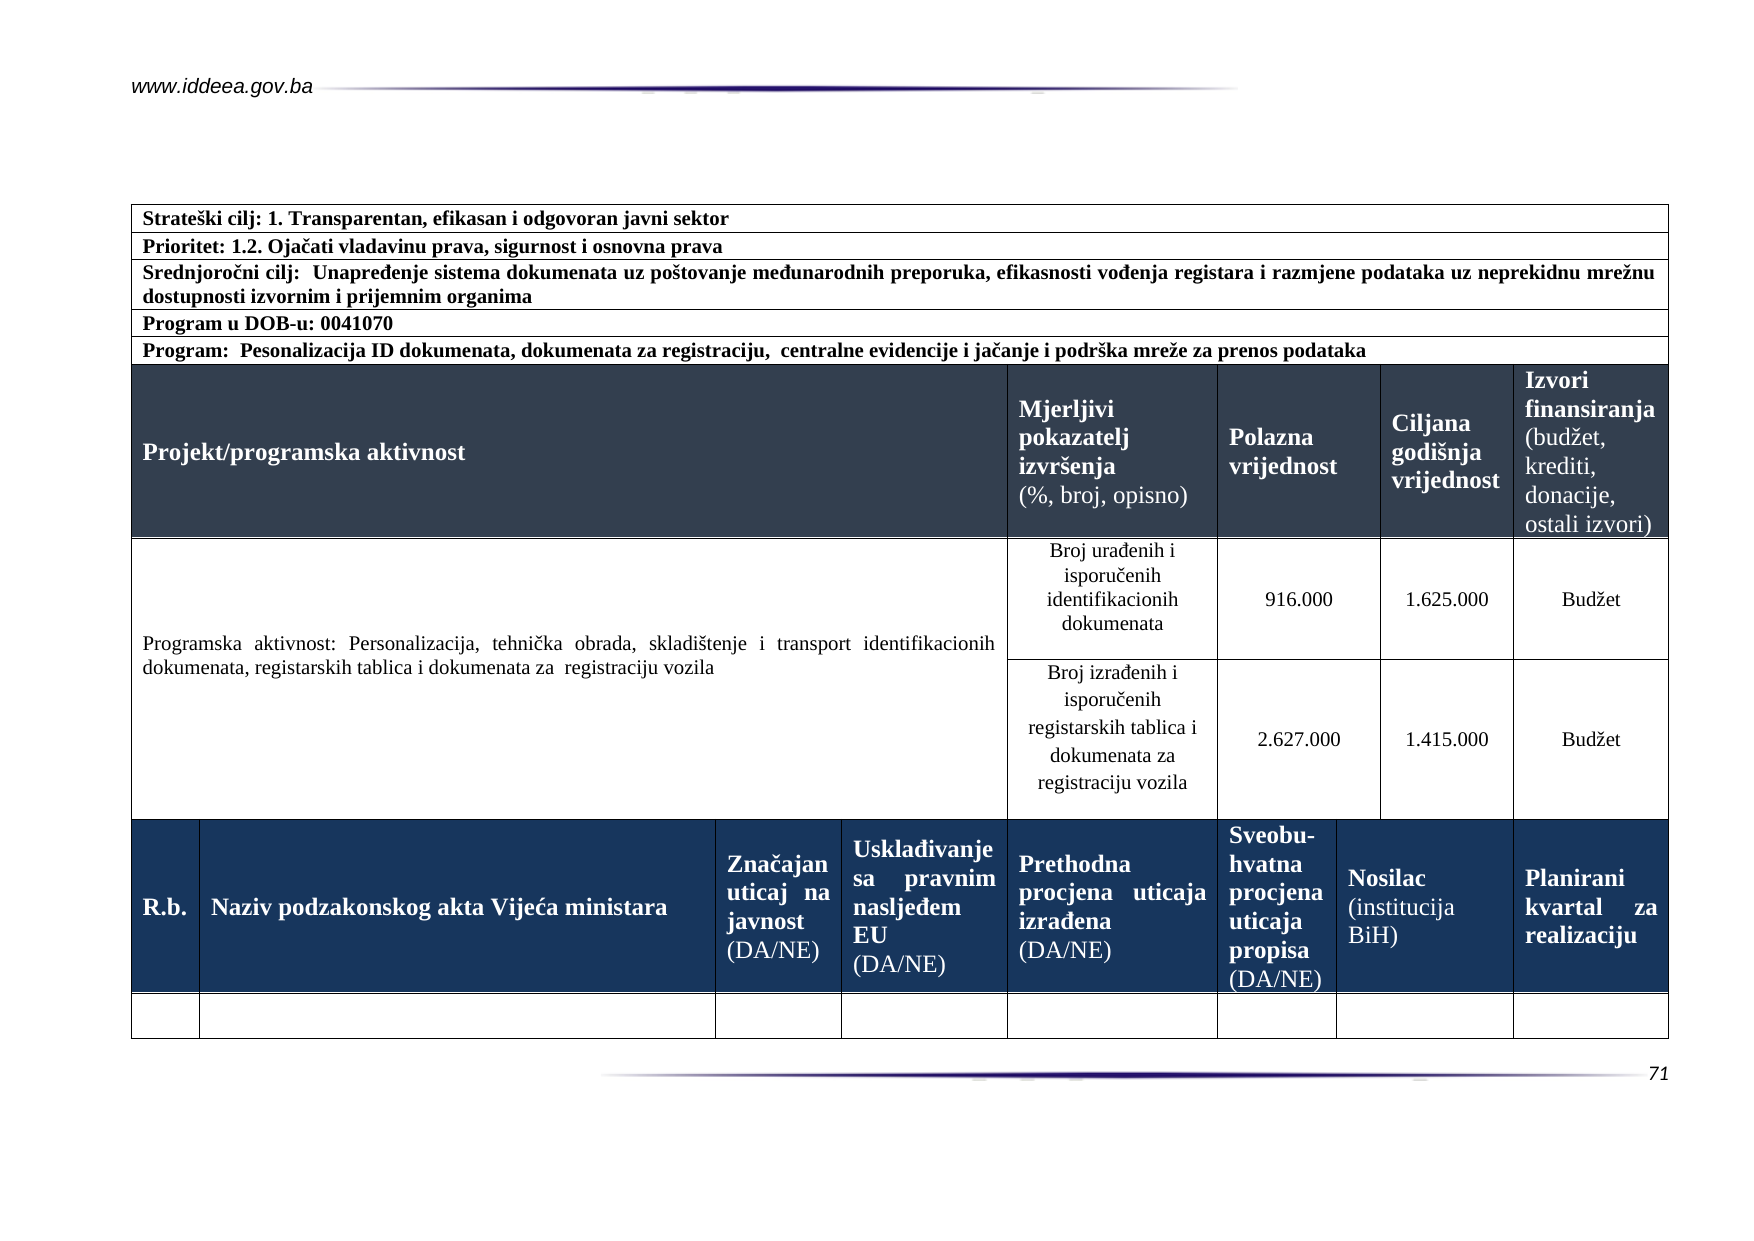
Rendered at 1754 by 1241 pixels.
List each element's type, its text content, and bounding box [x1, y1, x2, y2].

table_cell Ciljana godišnja vrijednost [1381, 365, 1513, 537]
table_cell Broj izrađenih i isporučenih registarskih tablica i dokumenata za registraciju vozila [1008, 660, 1217, 819]
table_cell Polazna vrijednost [1218, 365, 1380, 537]
table_cell Prethodna procjena uticaja izrađena (DA/NE) [1008, 820, 1217, 992]
table_cell Budžet [1514, 660, 1668, 819]
table_cell Izvori finansiranja (budžet, krediti, donacije, ostali izvori) [1514, 365, 1668, 537]
table_cell [716, 994, 841, 1038]
table_header Strateški cilj: 1. Transparentan, efikasan i odgovoran javni sektor [132, 205, 1668, 232]
table_cell Prioritet: 1.2. Ojačati vladavinu prava, sigurnost i osnovna prava [132, 233, 1668, 259]
table_cell [132, 994, 199, 1038]
table_cell [200, 994, 715, 1038]
table_cell [1514, 994, 1668, 1038]
table_cell [1008, 994, 1217, 1038]
table_cell 1.415.000 [1381, 660, 1513, 819]
table_cell Sveobu-hvatna procjena uticaja propisa (DA/NE) [1218, 820, 1336, 992]
table_cell [842, 994, 1007, 1038]
table_cell Projekt/programska aktivnost [132, 365, 1007, 537]
table_cell Planirani kvartal za realizaciju [1514, 820, 1668, 992]
table_cell Nosilac (institucija BiH) [1337, 820, 1513, 992]
picture [600, 1066, 1648, 1081]
table_cell [1337, 994, 1513, 1038]
table_cell [1218, 994, 1336, 1038]
table_cell Budžet [1514, 539, 1668, 659]
table_cell Program u DOB-u: 0041070 [132, 310, 1668, 336]
table_cell 2.627.000 [1218, 660, 1380, 819]
table_cell R.b. [132, 820, 199, 992]
table_cell Mjerljivi pokazatelj izvršenja (%, broj, opisno) [1008, 365, 1217, 537]
table_cell Broj urađenih i isporučenih identifikacionih dokumenata [1008, 539, 1217, 659]
table_cell 916.000 [1218, 539, 1380, 659]
table_cell Značajan uticaj na javnost (DA/NE) [716, 820, 841, 992]
table_cell Program: Pesonalizacija ID dokumenata, dokumenata za registraciju, centralne evidencije i jačanje i podrška mreže za prenos podataka [132, 337, 1668, 364]
table_cell Srednjoročni cilj: Unapređenje sistema dokumenata uz poštovanje međunarodnih preporuka, efikasnosti vođenja registara i razmjene podataka uz neprekidnu mrežnu dostupnosti izvornim i prijemnim organima [132, 260, 1668, 308]
picture [313, 80, 1238, 94]
table_cell Usklađivanje sa pravnim nasljeđem EU (DA/NE) [842, 820, 1007, 992]
table_cell Naziv podzakonskog akta Vijeća ministara [200, 820, 715, 992]
table_cell Programska aktivnost: Personalizacija, tehnička obrada, skladištenje i transport identifikacionih dokumenata, registarskih tablica i dokumenata za registraciju vozila [132, 539, 1007, 819]
table_cell 1.625.000 [1381, 539, 1513, 659]
